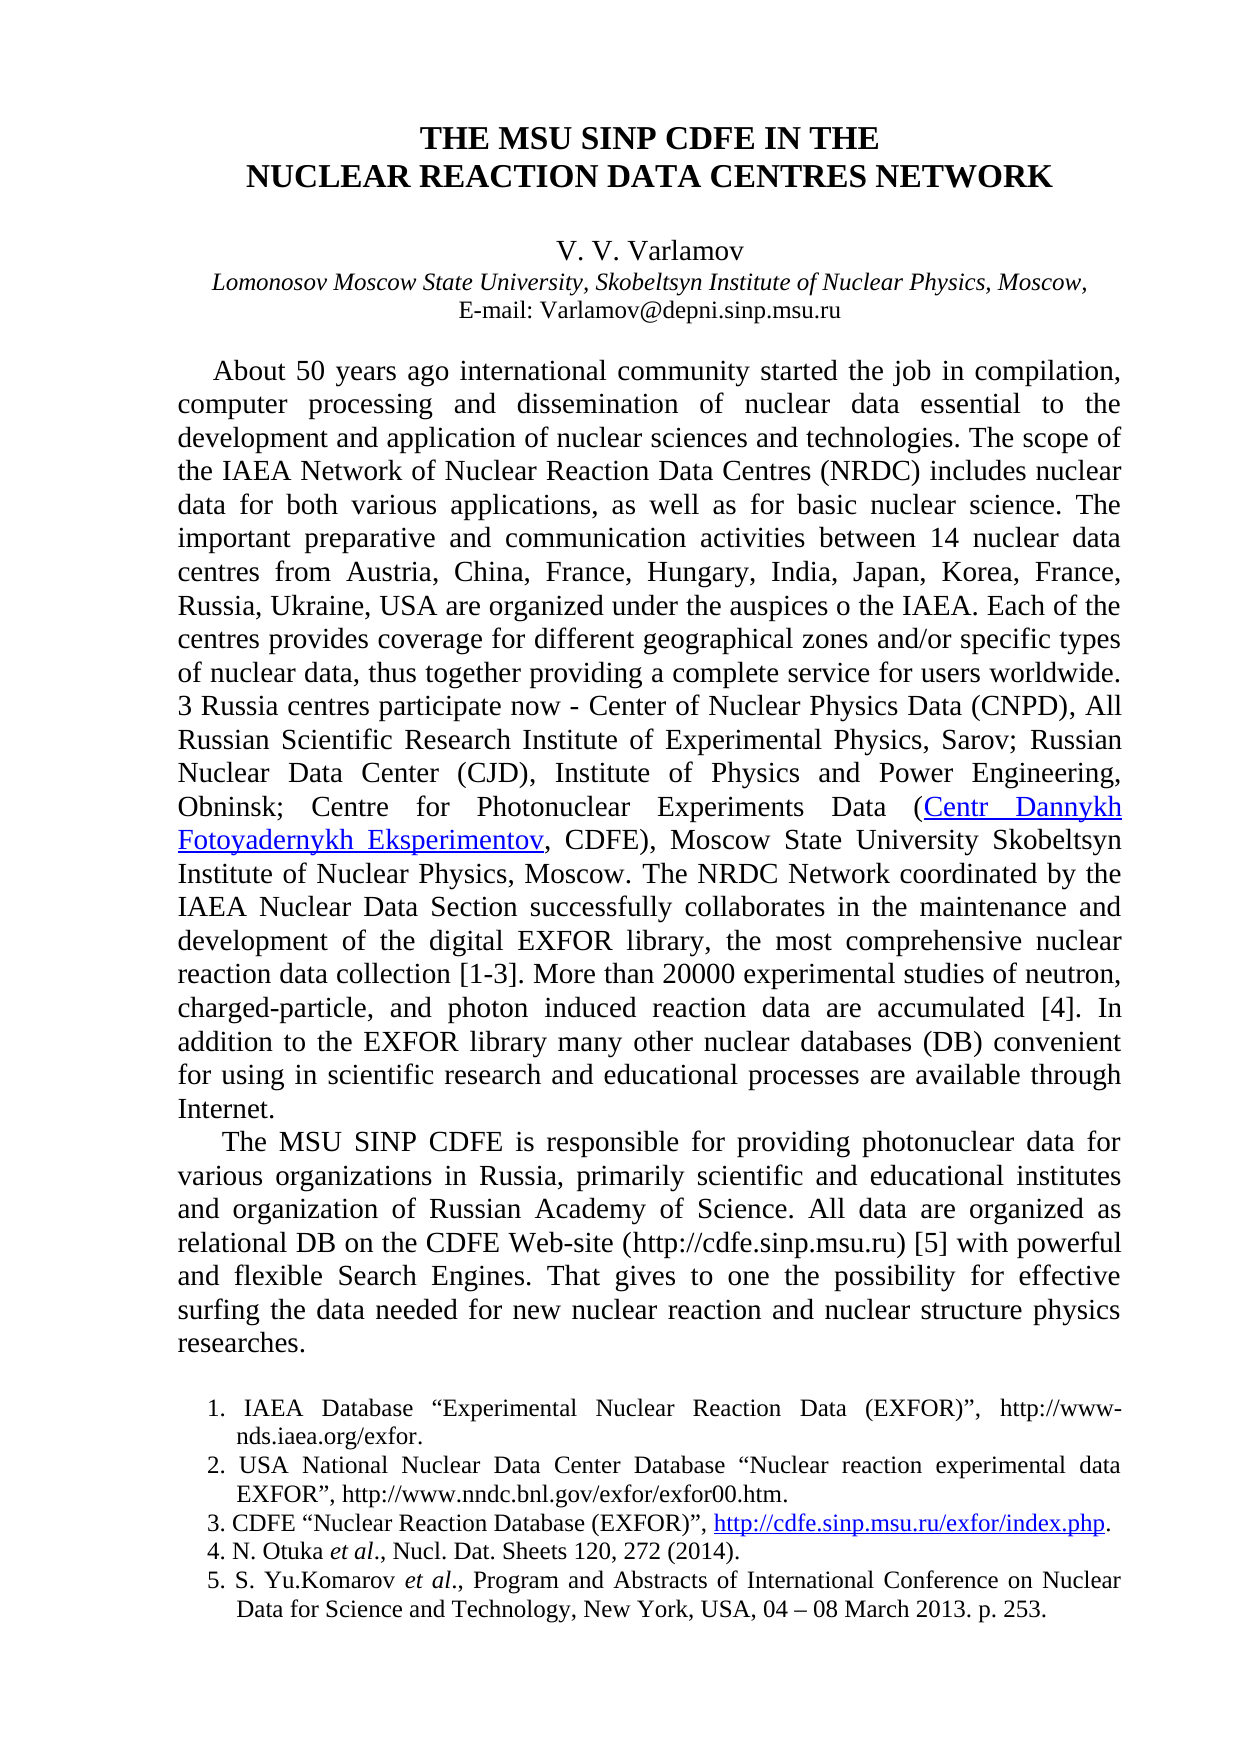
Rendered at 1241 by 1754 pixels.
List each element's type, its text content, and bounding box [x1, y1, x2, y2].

text 3. CDFE “Nuclear Reaction Database (EXFOR)”, http://cdfe.sinp.msu.ru/exfor/index.php. [207, 1508, 1122, 1536]
text E-mail: Varlamov@depni.sinp.msu.ru [177, 295, 1122, 324]
text 2. USA National Nuclear Data Center Database “Nuclear reaction experimental data EXFOR”, http://www.nndc.bnl.gov/exfor/exfor00.htm. [207, 1450, 1122, 1508]
text 1. IAEA Database “Experimental Nuclear Reaction Data (EXFOR)”, http://www-nds.iaea.org/exfor. [207, 1393, 1122, 1450]
text 5. S. Yu.Komarov et al., Program and Abstracts of International Conference on Nuclear Data for Science and , 04 – 08 March 2013. p. 253. [207, 1565, 1122, 1623]
text 4. N. Otuka et al., Nucl. Dat. Sheets 120, 272 (2014). [207, 1536, 1122, 1565]
text THE MSU SINP CDFE IN THE NUCLEAR REACTION DATA CENTRES NETWORK [177, 118, 1122, 195]
text About 50 years ago international community started the job in compilation, computer processing and dissemination of nuclear data essential to the development and application of nuclear sciences and technologies. The scope of the IAEA Network of Nuclear Reaction Data Centres (NRDC) includes nuclear data for both various applications, as well as for basic nuclear science. The important preparative and communication activities between 14 nuclear data centres from , , , , , , , , , , are organized under the auspices o the IAEA. Each of the centres provides coverage for different geographical zones and/or specific types of nuclear data, thus together providing a complete service for users worldwide. 3 Russia centres participate now - Center of Nuclear Physics Data (CNPD), All Russian Scientific Research Institute of Experimental Physics, Sarov; Russian Nuclear Data Center (CJD), Institute of Physics and Power Engineering, Obninsk; Centre for Photonuclear Experiments Data (Centr Dannykh Fotoyadernykh Eksperimentov, CDFE), Moscow State University Skobeltsyn Institute of Nuclear Physics, . The NRDC Network coordinated by the IAEA Nuclear Data Section successfully collaborates in the maintenance and development of the digital EXFOR library, the most comprehensive nuclear reaction data collection [1-3]. More than 20000 experimental studies of neutron, charged-particle, and photon induced reaction data are accumulated [4]. In addition to the EXFOR library many other nuclear databases (DB) convenient for using in scientific research and educational processes are available through Internet. [177, 353, 1122, 1124]
text Lomonosov Moscow State University, Skobeltsyn Institute of Nuclear Physics, , [177, 267, 1122, 295]
text V. V. Varlamov [177, 233, 1122, 267]
text The MSU SINP CDFE is responsible for providing photonuclear data for various organizations in , primarily scientific and educational institutes and organization of of Science. All data are organized as relational DB on the CDFE Web-site (http://cdfe.sinp.msu.ru) [5] with powerful and flexible Search Engines. That gives to one the possibility for effective surfing the data needed for new nuclear reaction and nuclear structure physics researches. [177, 1124, 1122, 1359]
